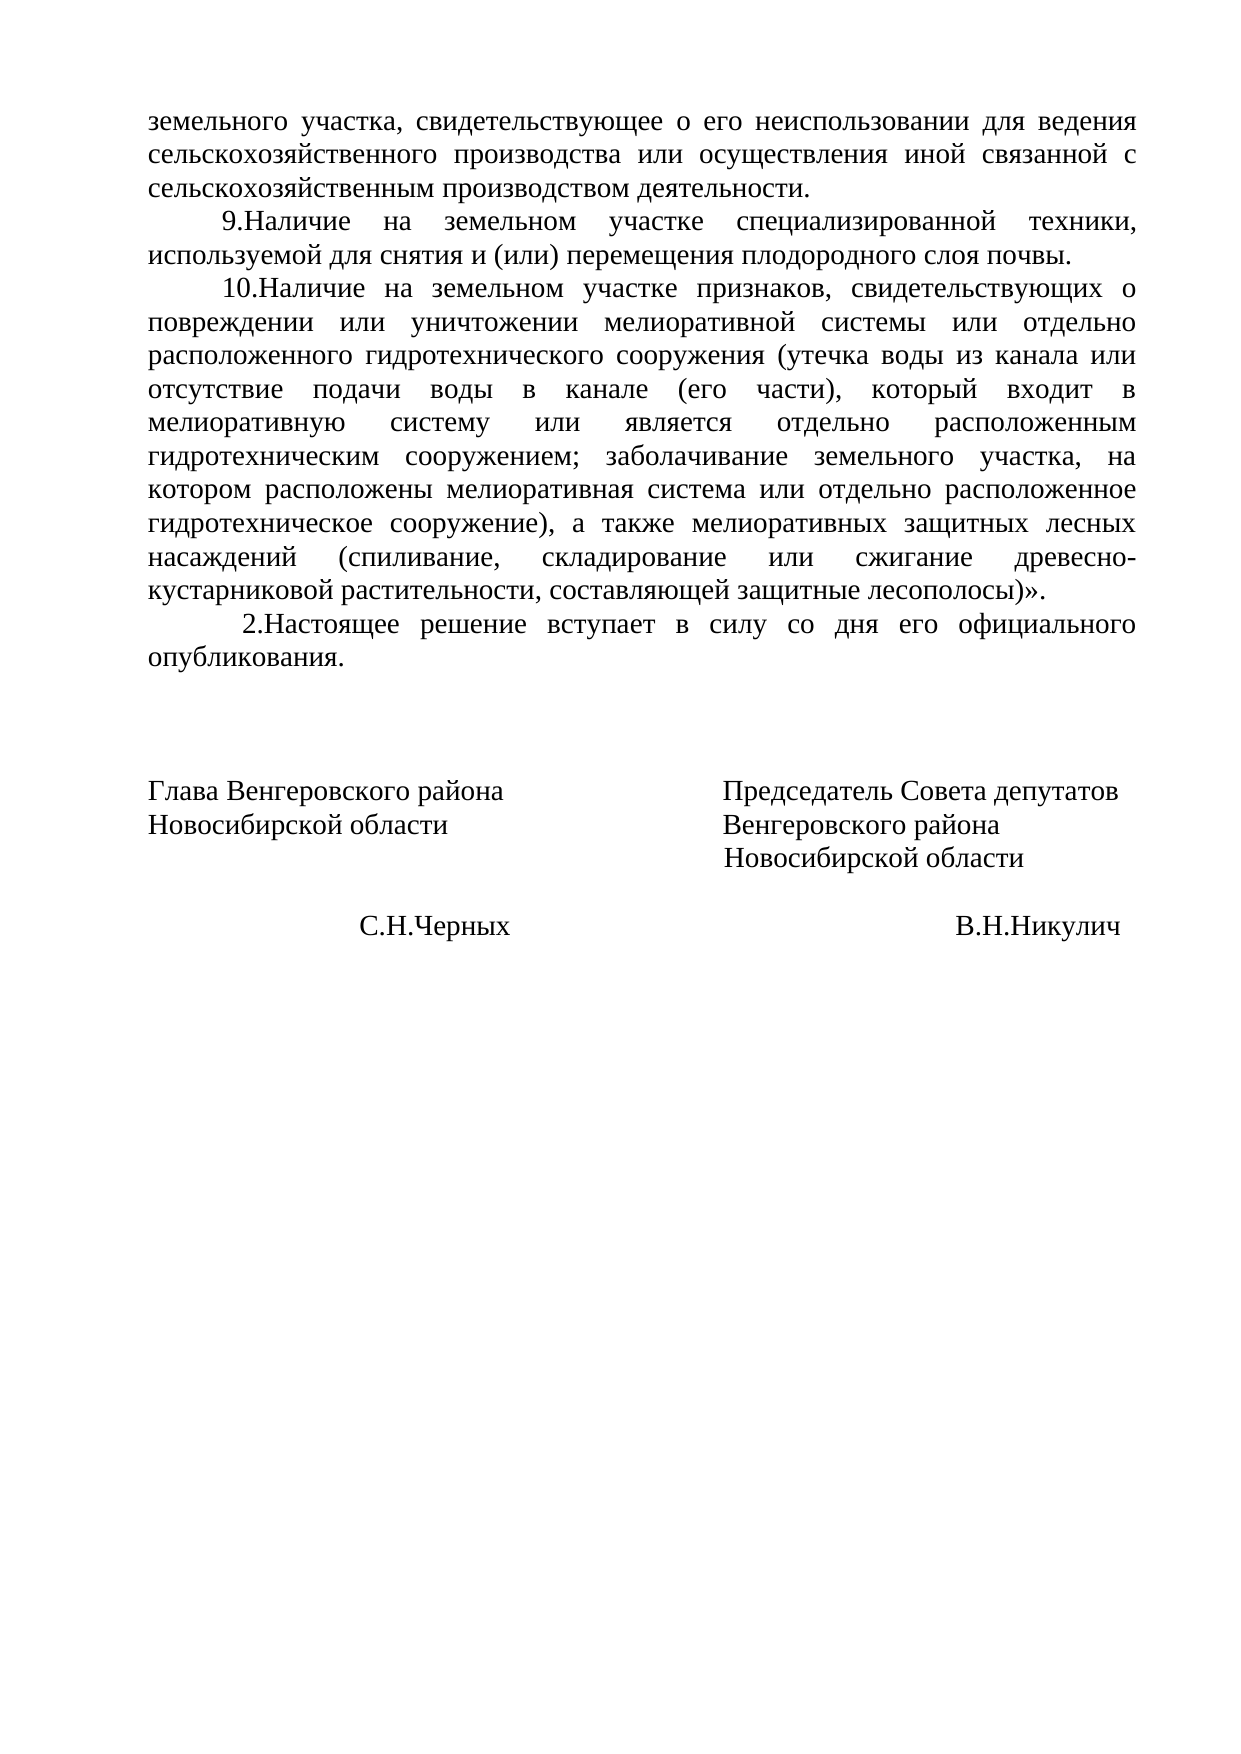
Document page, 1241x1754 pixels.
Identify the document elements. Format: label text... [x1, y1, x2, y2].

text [148, 103, 1137, 203]
text 2.Настоящее решение вступает в силу со дня его официального опубликования. [148, 606, 1137, 673]
text С.Н.Черных В.Н.Никулич [148, 908, 1152, 941]
text Глава Венгеровского района Председатель Совета депутатов [148, 773, 1152, 807]
text 10.Наличие на земельном участке признаков, свидетельствующих о повреждении или уничтожении мелиоративной системы или отдельно расположенного гидротехнического сооружения (утечка воды из канала или отсутствие подачи воды в канале (его части), который входит в мелиоративную систему или является отдельно расположенным гидротехническим сооружением; заболачивание земельного участка, на котором расположены мелиоративная система или отдельно расположенное гидротехническое сооружение), а также мелиоративных защитных лесных насаждений (спиливание, складирование или сжигание древесно-кустарниковой растительности, составляющей защитные лесополосы)». [148, 270, 1137, 606]
text Новосибирской области [148, 841, 1152, 908]
text Новосибирской области Венгеровского района [148, 807, 1152, 841]
text 9.Наличие на земельном участке специализированной техники, используемой для снятия и (или) перемещения плодородного слоя почвы. [148, 203, 1137, 270]
